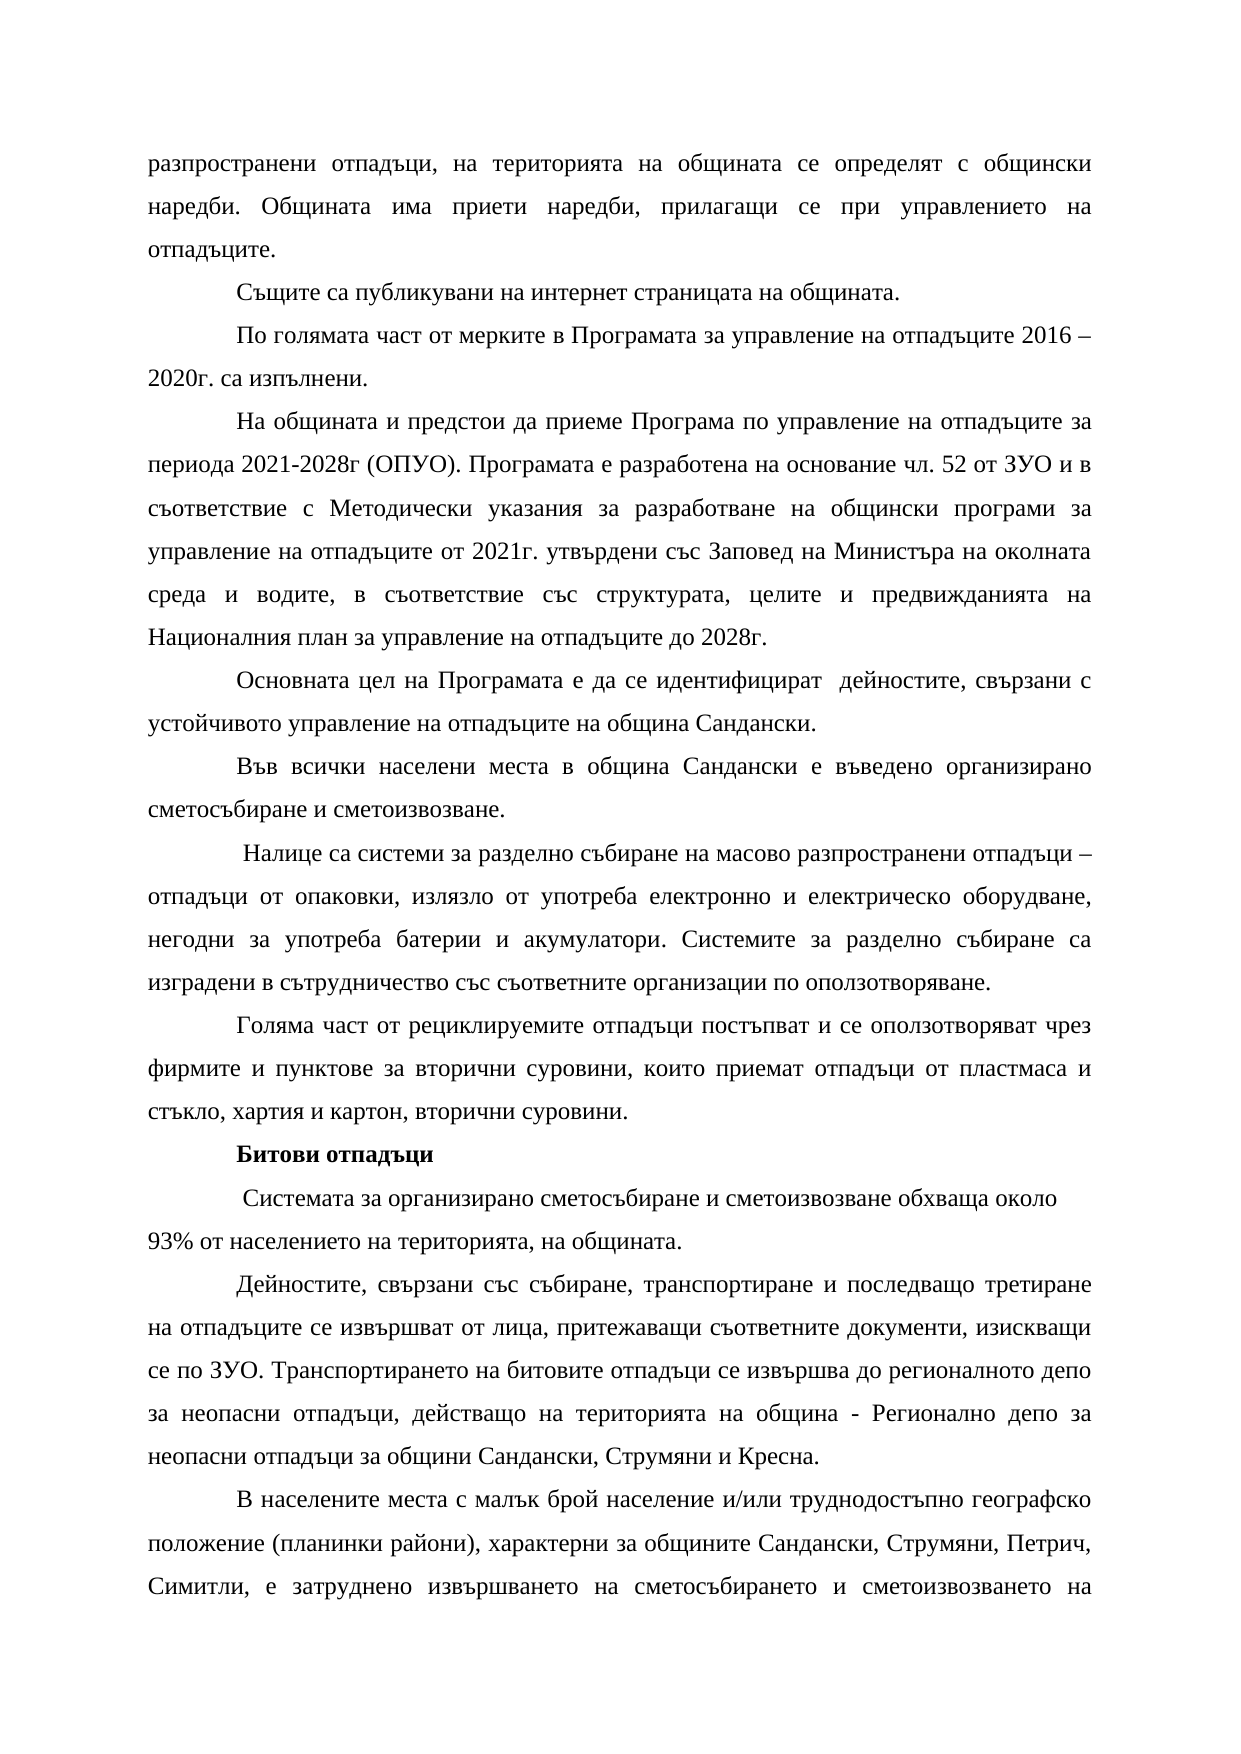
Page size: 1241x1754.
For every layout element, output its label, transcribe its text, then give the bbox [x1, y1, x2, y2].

text Същите са публикувани на интернет страницата на общината. [148, 277, 1093, 306]
text Във всички населени места в община Сандански е въведено организирано сметосъбиране и сметоизвозване. [148, 751, 1093, 823]
text Основната цел на Програмата е да се идентифицират дейностите, свързани с устойчивото управление на отпадъците на община Сандански. [148, 665, 1093, 737]
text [148, 148, 1093, 263]
text На общината и предстои да приеме Програма по управление на отпадъците за периода 2021-2028г (ОПУО). Програмата е разработена на основание чл. 52 от ЗУО и в съответствие с Методически указания за разработване на общински програми за управление на отпадъците от 2021г. утвърдени със Заповед на Министъра на околната среда и водите, в съответствие със структурата, целите и предвижданията на Националния план за управление на отпадъците до 2028г. [148, 406, 1093, 651]
text Налице са системи за разделно събиране на масово разпространени отпадъци – отпадъци от опаковки, излязло от употреба електронно и електрическо оборудване, негодни за употреба батерии и акумулатори. Системите за разделно събиране са изградени в сътрудничество със съответните организации по оползотворяване. [148, 838, 1093, 996]
text Системата за организирано сметосъбиране и сметоизвозване обхваща около 93% от населението на територията, на общината. [148, 1183, 1093, 1254]
text По голямата част от мерките в Програмата за управление на отпадъците 2016 – 2020г. са изпълнени. [148, 320, 1093, 392]
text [148, 1484, 1093, 1599]
text Битови отпадъци [148, 1139, 1093, 1168]
text Дейностите, свързани със събиране, транспортиране и последващо третиране на отпадъците се извършват от лица, притежаващи съответните документи, изискващи се по ЗУО. Транспортирането на битовите отпадъци се извършва до регионалното депо за неопасни отпадъци, действащo на територията на община - Регионално депо за неопасни отпадъци за общини Сандански, Струмяни и Кресна. [148, 1269, 1093, 1470]
text Голяма част от рециклируемите отпадъци постъпват и се оползотворяват чрез фирмите и пунктове за вторични суровини, които приемат отпадъци от пластмаса и стъкло, хартия и картон, вторични суровини. [148, 1010, 1093, 1125]
